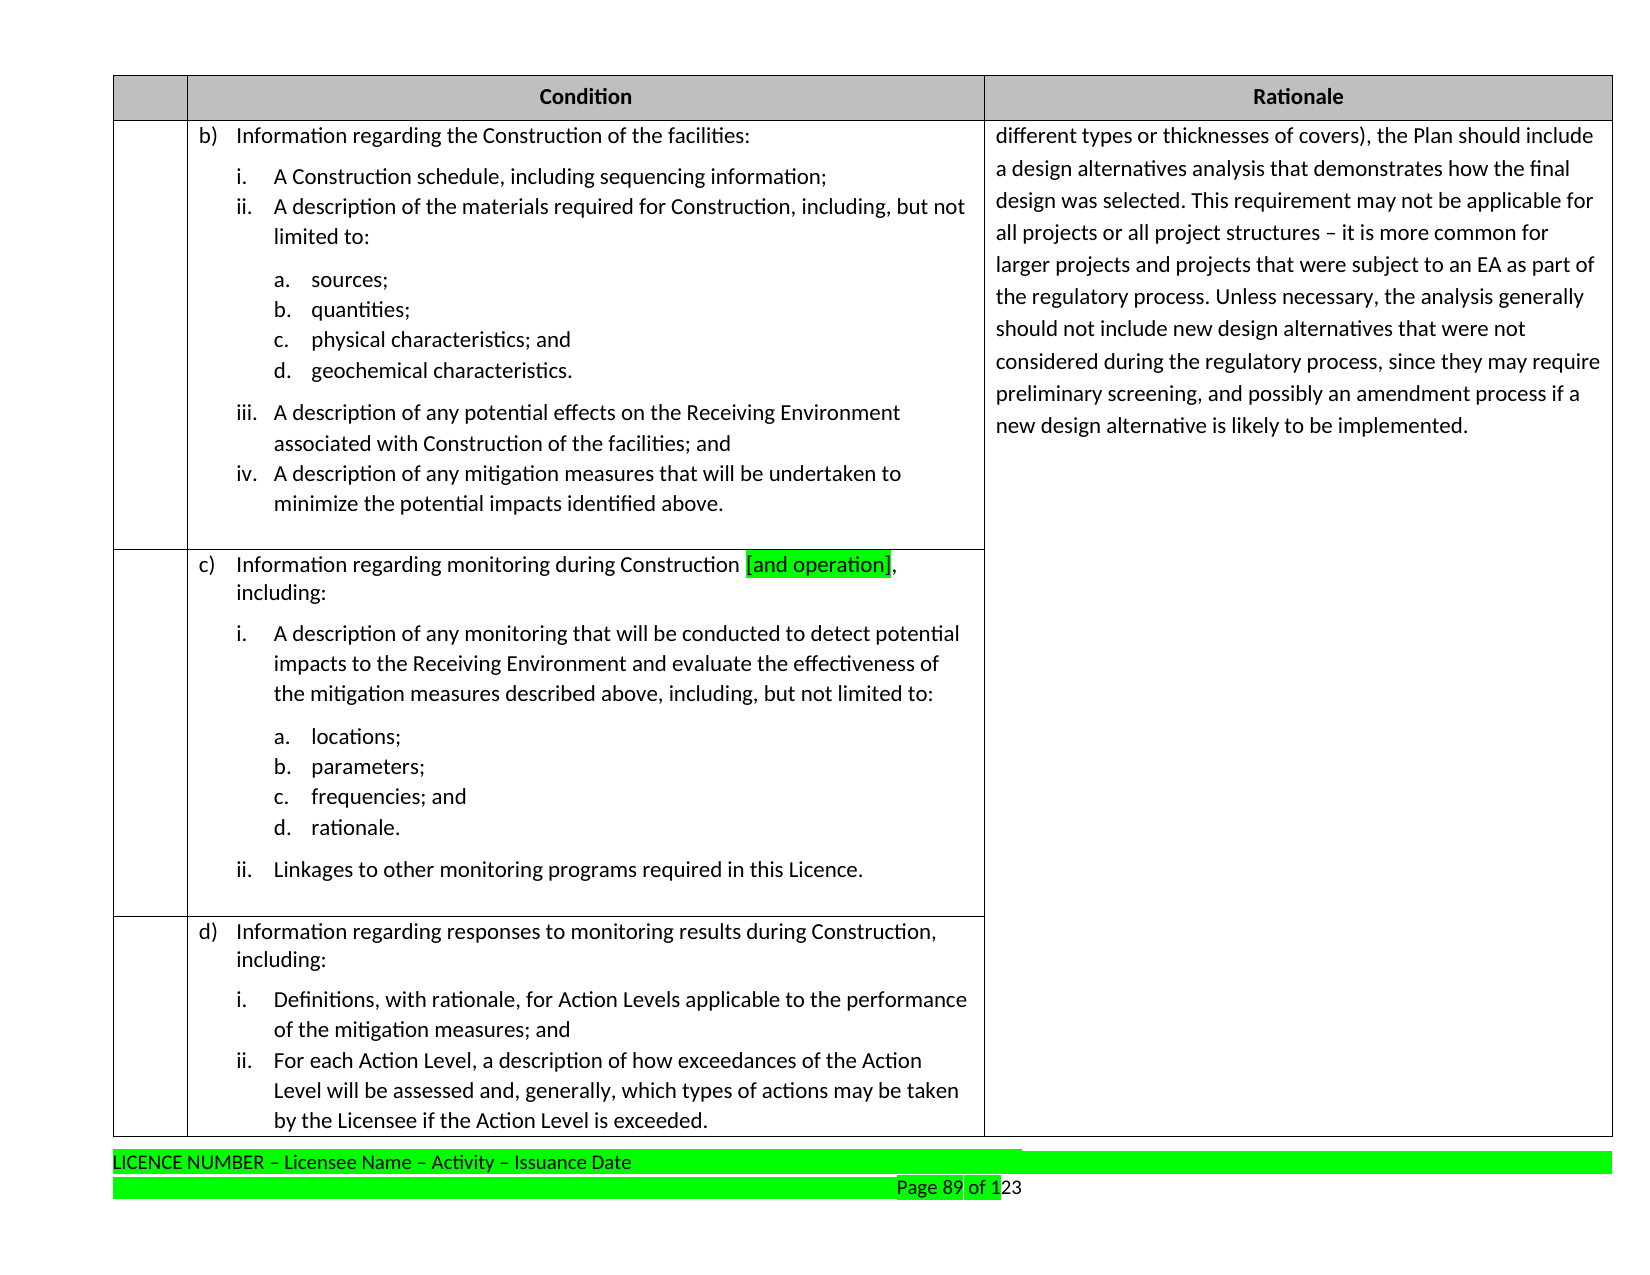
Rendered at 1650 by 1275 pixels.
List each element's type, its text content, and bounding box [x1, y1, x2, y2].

table_cell [114, 550, 187, 916]
table_cell [114, 917, 187, 1136]
table_header [114, 76, 187, 120]
table_header Condition [188, 76, 984, 120]
table_cell [114, 121, 187, 549]
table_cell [188, 917, 984, 1136]
table_cell Information regarding the Construction of the facilities: i. A Construction schedule, including sequencing information; ii. A description of the materials required for Construction, including, but not limited to: a. sources; b. quantities; c. physical characteristics; and d. geochemical characteristics. iii. A description of any potential effects on the Receiving Environment associated with Construction of the facilities; and iv. A description of any mitigation measures that will be undertaken to minimize the potential impacts identified above. [188, 121, 984, 549]
table_cell Information regarding monitoring during Construction [and operation], including: i. A description of any monitoring that will be conducted to detect potential impacts to the Receiving Environment and evaluate the effectiveness of the mitigation measures described above, including, but not limited to: a. locations; b. parameters; c. frequencies; and d. rationale. ii. Linkages to other monitoring programs required in this Licence. [188, 550, 984, 916]
table_header Rationale [985, 76, 1612, 120]
